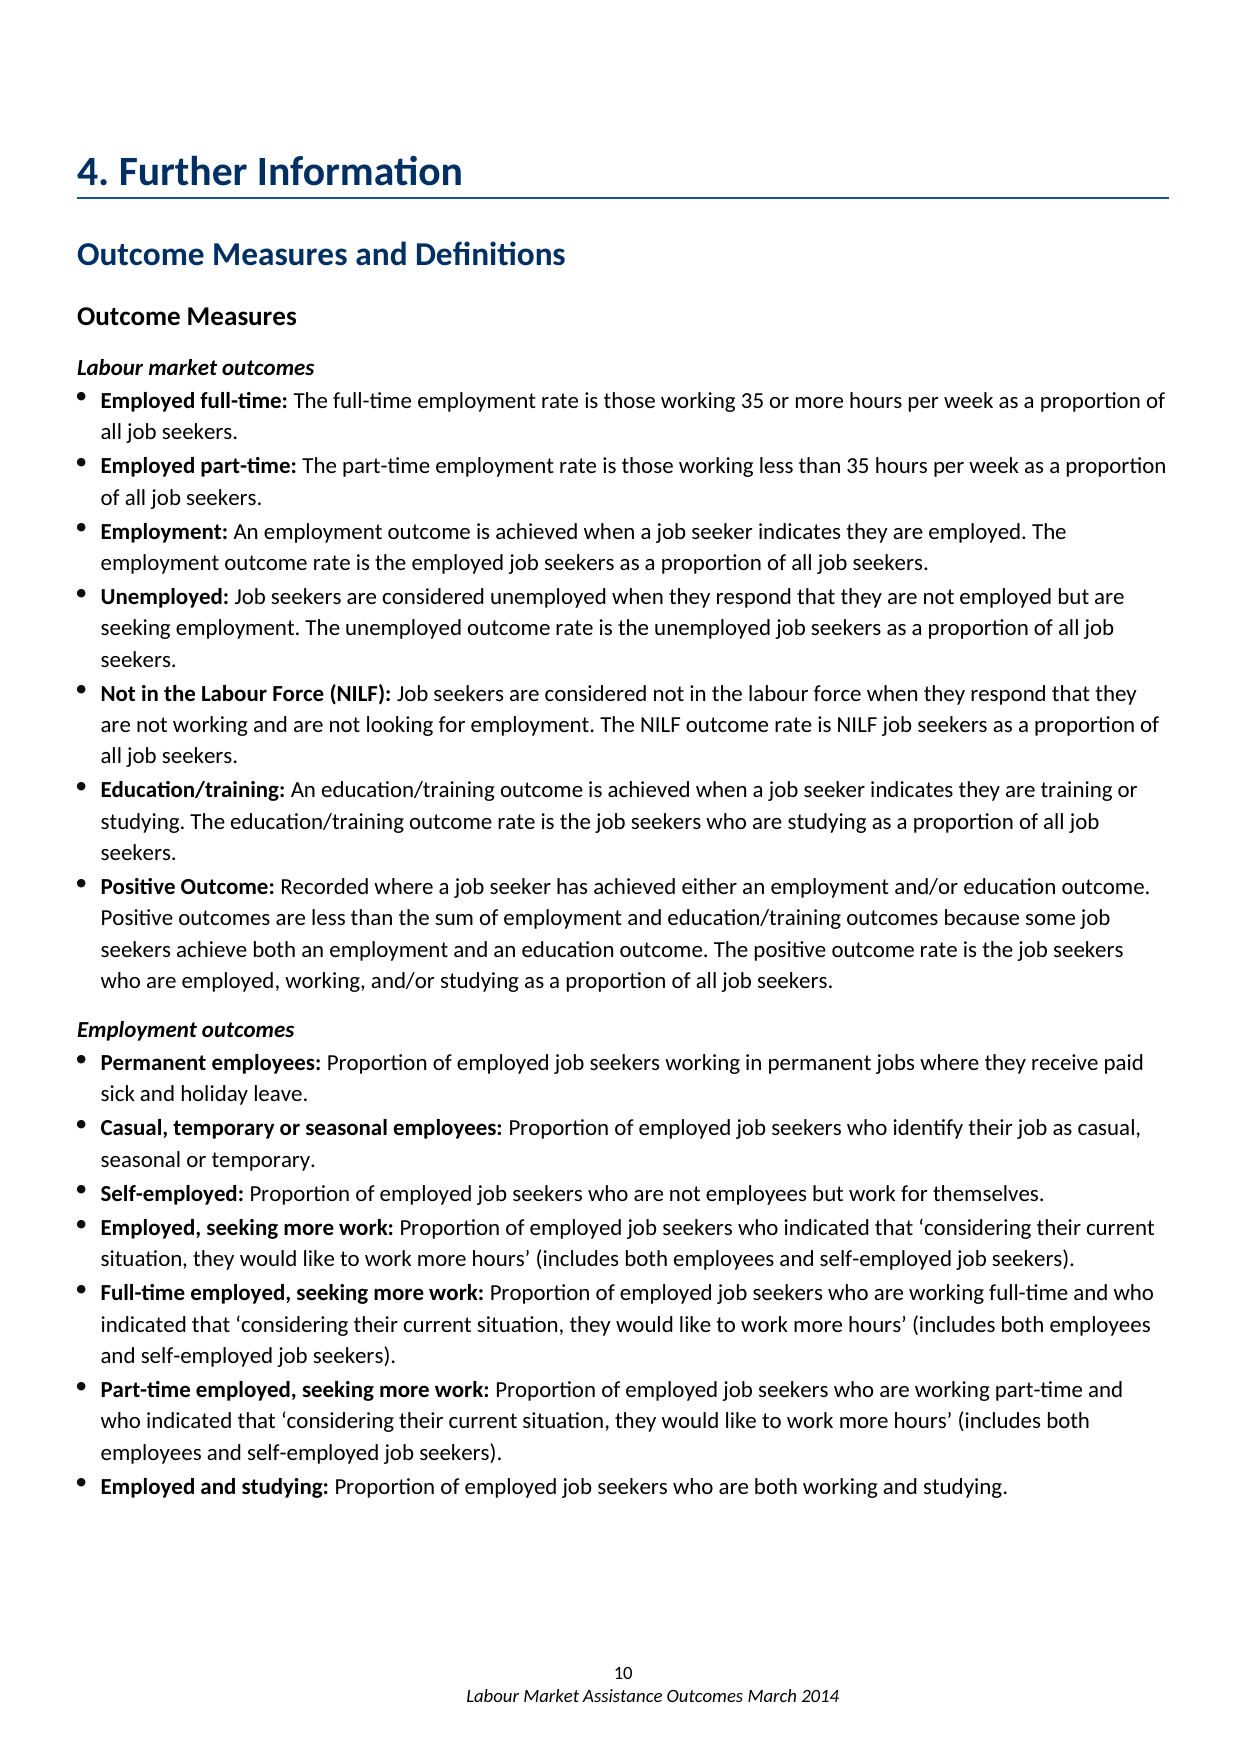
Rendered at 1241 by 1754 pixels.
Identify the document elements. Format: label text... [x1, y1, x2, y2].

subtitle Labour market outcomes [77, 353, 1169, 381]
text Employed, seeking more work: Proportion of employed job seekers who indicated that ‘considering their current situation, they would like to work more hours’ (includes both employees and self-employed job seekers). [77, 1210, 1169, 1272]
text Casual, temporary or seasonal employees: Proportion of employed job seekers who identify their job as casual, seasonal or temporary. [77, 1110, 1169, 1173]
text Part-time employed, seeking more work: Proportion of employed job seekers who are working part-time and who indicated that ‘considering their current situation, they would like to work more hours’ (includes both employees and self-employed job seekers). [77, 1372, 1169, 1466]
text Employed and studying: Proportion of employed job seekers who are both working and studying. [77, 1469, 1169, 1500]
text Not in the Labour Force (NILF): Job seekers are considered not in the labour force when they respond that they are not working and are not looking for employment. The NILF outcome rate is NILF job seekers as a proportion of all job seekers. [77, 676, 1169, 769]
text Employed full-time: The full-time employment rate is those working 35 or more hours per week as a proportion of all job seekers. [77, 383, 1169, 445]
text Positive Outcome: Recorded where a job seeker has achieved either an employment and/or education outcome. Positive outcomes are less than the sum of employment and education/training outcomes because some job seekers achieve both an employment and an education outcome. The positive outcome rate is the job seekers who are employed, working, and/or studying as a proportion of all job seekers. [77, 869, 1169, 994]
text Self-employed: Proportion of employed job seekers who are not employees but work for themselves. [77, 1176, 1169, 1207]
subtitle Employment outcomes [77, 1015, 1169, 1043]
text Unemployed: Job seekers are considered unemployed when they respond that they are not employed but are seeking employment. The unemployed outcome rate is the unemployed job seekers as a proportion of all job seekers. [77, 579, 1169, 673]
text Permanent employees: Proportion of employed job seekers working in permanent jobs where they receive paid sick and holiday leave. [77, 1045, 1169, 1107]
subtitle Outcome Measures [77, 299, 1169, 332]
text Employment: An employment outcome is achieved when a job seeker indicates they are employed. The employment outcome rate is the employed job seekers as a proportion of all job seekers. [77, 513, 1169, 576]
text Employed part-time: The part-time employment rate is those working less than 35 hours per week as a proportion of all job seekers. [77, 448, 1169, 511]
subtitle 4. Further Information [77, 144, 1169, 197]
text Full-time employed, seeking more work: Proportion of employed job seekers who are working full-time and who indicated that ‘considering their current situation, they would like to work more hours’ (includes both employees and self-employed job seekers). [77, 1275, 1169, 1369]
text Education/training: An education/training outcome is achieved when a job seeker indicates they are training or studying. The education/training outcome rate is the job seekers who are studying as a proportion of all job seekers. [77, 772, 1169, 866]
subtitle Outcome Measures and Definitions [77, 233, 1169, 274]
